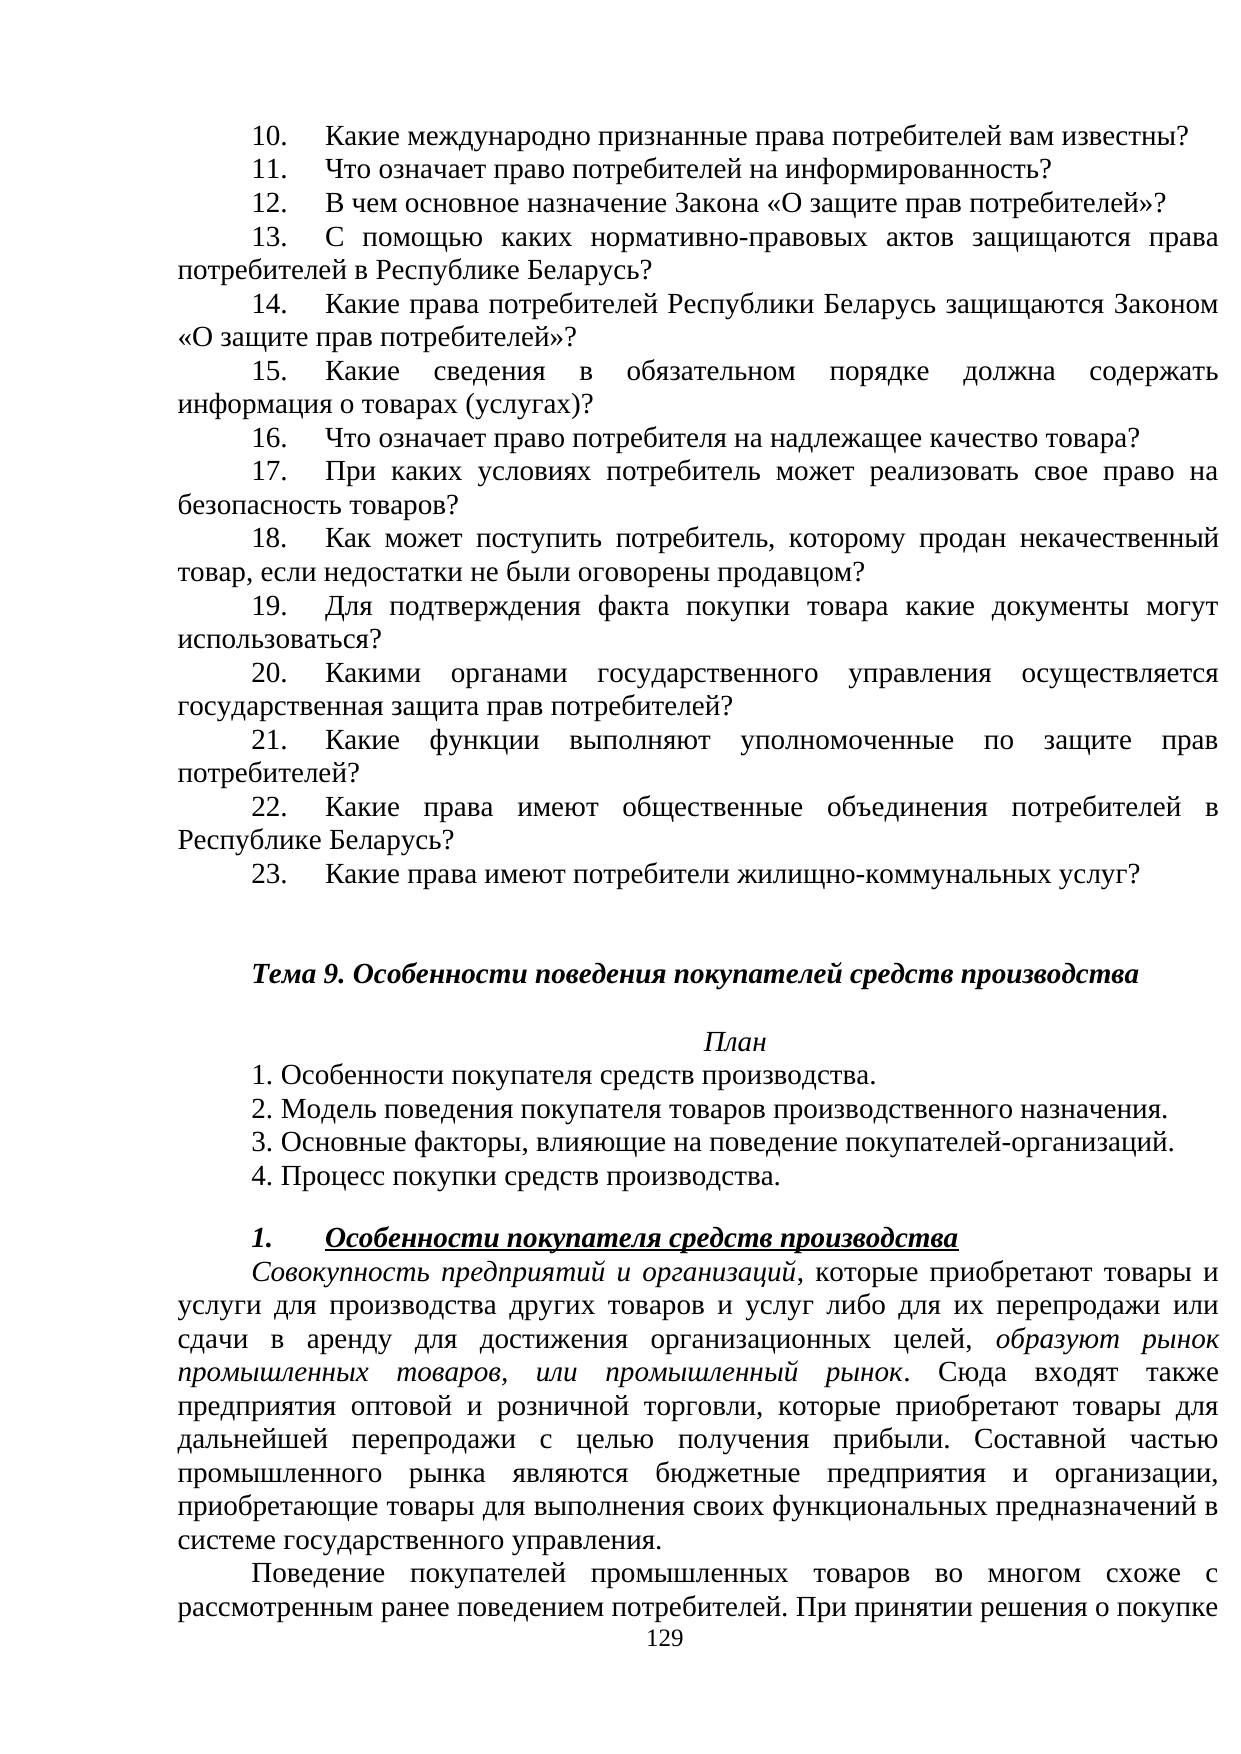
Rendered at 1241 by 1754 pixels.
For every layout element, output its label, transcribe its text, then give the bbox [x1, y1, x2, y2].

text План [177, 1024, 1219, 1057]
list Основные факторы, влияющие на поведение покупателей-организаций. [177, 1124, 1219, 1158]
list Модель поведения покупателя товаров производственного назначения. [177, 1091, 1219, 1124]
list В чем основное назначение Закона «О защите прав потребителей»? [177, 185, 1219, 219]
list Какие сведения в обязательном порядке должна содержать информация о товарах (услугах)? [177, 353, 1219, 420]
list Особенности покупателя средств производства. [177, 1057, 1219, 1091]
list С помощью каких нормативно-правовых актов защищаются права потребителей в Республике Беларусь? [177, 219, 1219, 286]
text Совокупность предприятий и организаций, которые приобретают товары и услуги для производства других товаров и услуг либо для их перепродажи или сдачи в аренду для достижения организационных целей, образуют рынок промышленных товаров, или промышленный рынок. Сюда входят также предприятия оптовой и розничной торговли, которые приобретают товары для дальнейшей перепродажи с целью получения прибыли. Составной частью промышленного рынка являются бюджетные предприятия и организации, приобретающие товары для выполнения своих функциональных предназначений в системе государственного управления. [177, 1254, 1219, 1556]
list Что означает право потребителей на информированность? [177, 152, 1219, 185]
list Для подтверждения факта покупки товара какие документы могут использоваться? [177, 588, 1219, 655]
list Какими органами государственного управления осуществляется государственная защита прав потребителей? [177, 655, 1219, 722]
list При каких условиях потребитель может реализовать свое право на безопасность товаров? [177, 453, 1219, 521]
list Какие права имеют потребители жилищно-коммунальных услуг? [177, 856, 1219, 889]
list Какие функции выполняют уполномоченные по защите прав потребителей? [177, 722, 1219, 789]
list Особенности покупателя средств производства [177, 1220, 1219, 1254]
text Тема 9. Особенности поведения покупателей средств производства [177, 957, 1219, 990]
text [177, 1556, 1219, 1623]
list Как может поступить потребитель, которому продан некачественный товар, если недостатки не были оговорены продавцом? [177, 521, 1219, 588]
list Какие права имеют общественные объединения потребителей в Республике Беларусь? [177, 789, 1219, 856]
list Какие международно признанные права потребителей вам известны? [177, 118, 1219, 152]
list Какие права потребителей Республики Беларусь защищаются Законом «О защите прав потребителей»? [177, 286, 1219, 353]
list Процесс покупки средств производства. [177, 1158, 1219, 1191]
list Что означает право потребителя на надлежащее качество товара? [177, 420, 1219, 453]
